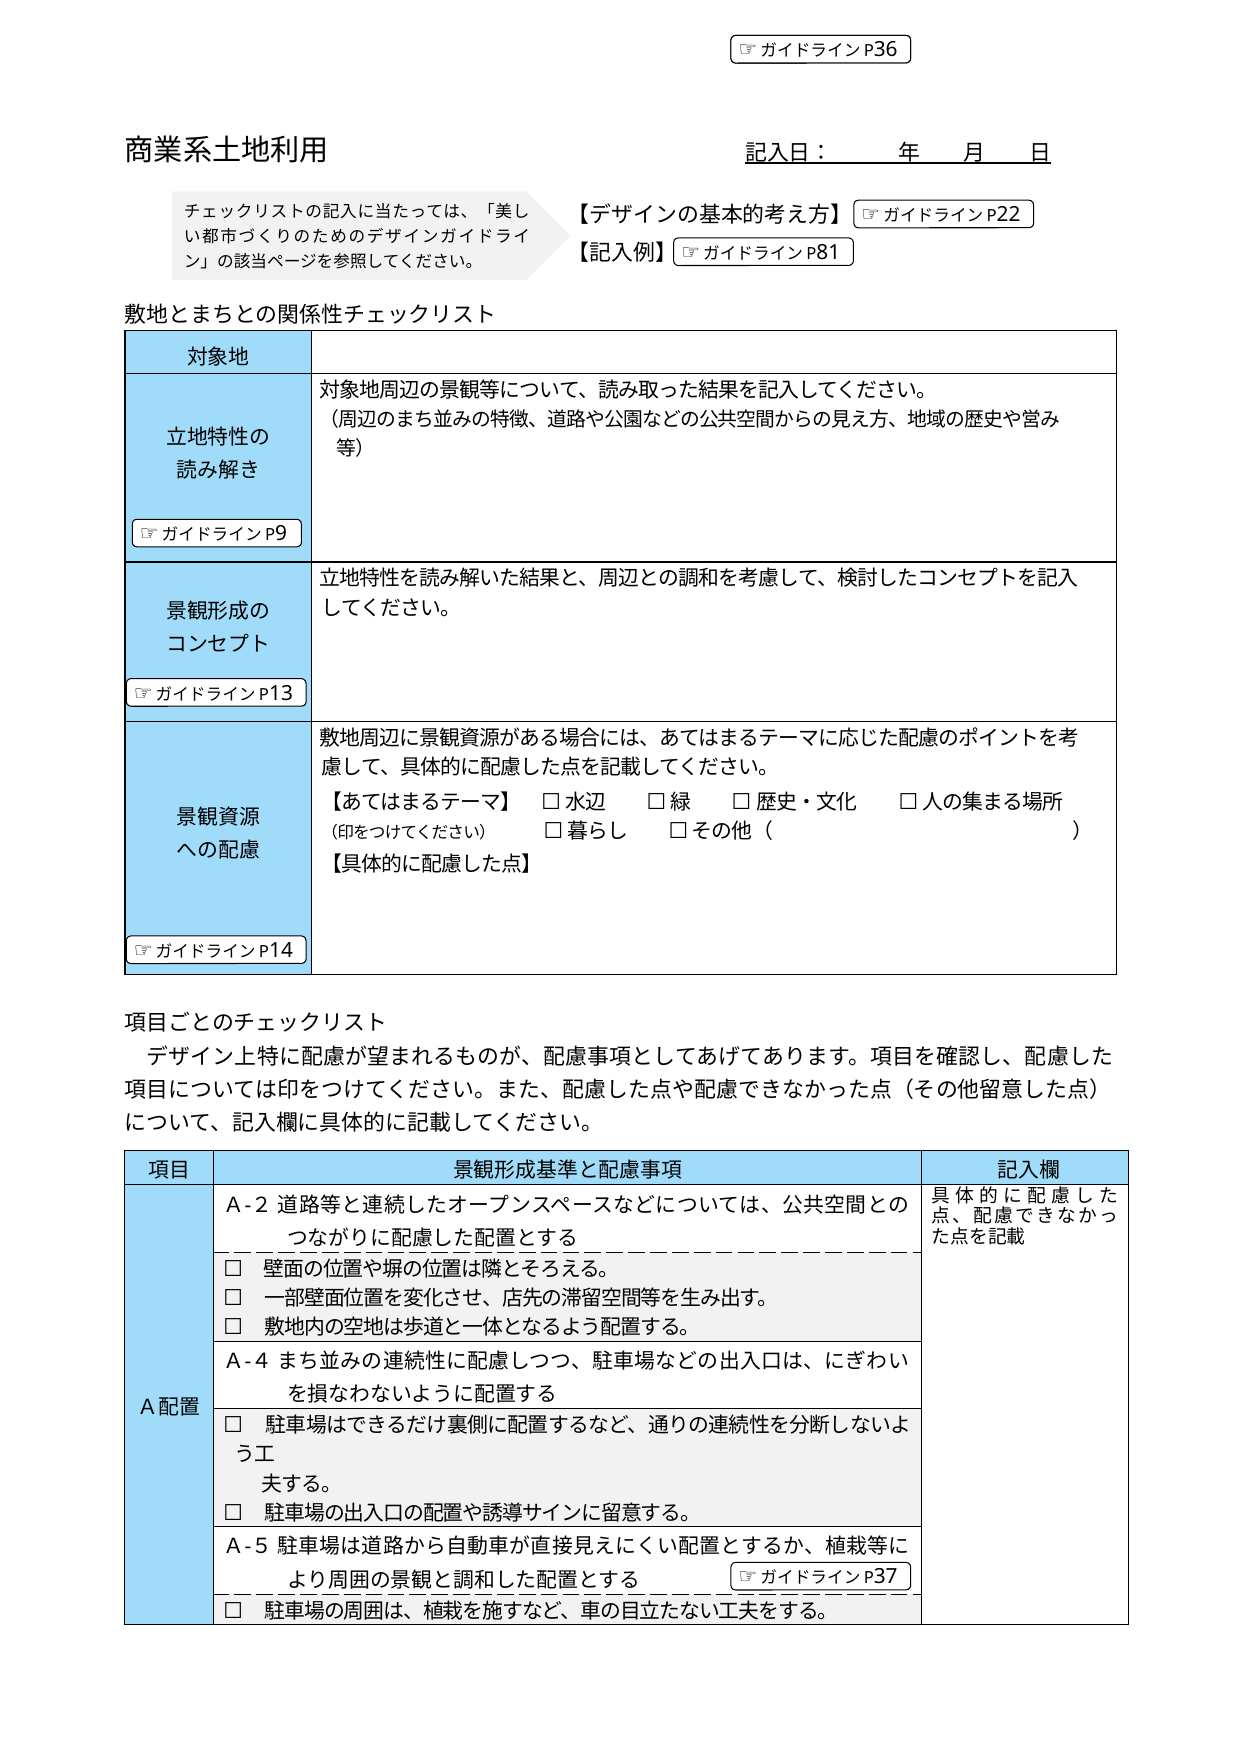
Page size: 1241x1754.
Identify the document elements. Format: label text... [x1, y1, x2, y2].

table_cell Ａ-５ 駐車場は道路から自動車が直接見えにくい配置とするか、植栽等により周囲の景観と調和した配置とする [214, 1527, 921, 1594]
table_cell 景観資源 への配慮 [126, 722, 311, 974]
table_header 項目 [125, 1151, 213, 1184]
text 【記入例】 [540, 230, 1116, 268]
table_cell 立地特性の 読み解き [126, 374, 311, 561]
table_cell 駐車場の周囲は、植栽を施すなど、車の目立たない工夫をする。 [214, 1594, 921, 1624]
text デザイン上特に配慮が望まれるものが、配慮事項としてあげてあります。項目を確認し、配慮した項目については印をつけてください。また、配慮した点や配慮できなかった点（その他留意した点）について、記入欄に具体的に記載してください。 [124, 1037, 1116, 1137]
text 【デザインの基本的考え方】 [529, 193, 1116, 230]
text 項目ごとのチェックリスト [124, 1000, 1116, 1037]
text 敷地とまちとの関係性チェックリスト [124, 293, 1116, 330]
text 商業系土地利用 記入日： 年 月 日 [124, 130, 1116, 168]
table_cell 壁面の位置や塀の位置は隣とそろえる。 一部壁面位置を変化させ、店先の滞留空間等を生み出す。 敷地内の空地は歩道と一体となるよう配置する。 [214, 1252, 921, 1341]
table_header [312, 331, 1116, 373]
table_cell Ａ-２ 道路等と連続したオープンスペースなどについては、公共空間とのつながりに配慮した配置とする [214, 1185, 921, 1252]
table_cell Ａ配置 [125, 1185, 213, 1624]
table_header 景観形成基準と配慮事項 [214, 1151, 921, 1184]
table_cell Ａ-４ まち並みの連続性に配慮しつつ、駐車場などの出入口は、にぎわいを損なわないように配置する [214, 1342, 921, 1408]
table_cell 対象地周辺の景観等について、読み取った結果を記入してください。 （周辺のまち並みの特徴、道路や公園などの公共空間からの見え方、地域の歴史や営み 等） [312, 374, 1116, 561]
table_cell 駐車場はできるだけ裏側に配置するなど、通りの連続性を分断しないよう工 夫する。 駐車場の出入口の配置や誘導サインに留意する。 [214, 1409, 921, 1526]
table_header 記入欄 [922, 1151, 1128, 1184]
table_cell 立地特性を読み解いた結果と、周辺との調和を考慮して、検討したコンセプトを記入してください。 [312, 563, 1116, 721]
table_header 対象地 [126, 331, 311, 373]
table_cell 具体的に配慮した点、配慮できなかった点を記載 [922, 1185, 1128, 1624]
table_cell 景観形成の コンセプト [126, 563, 311, 721]
table_cell 敷地周辺に景観資源がある場合には、あてはまるテーマに応じた配慮のポイントを考慮して、具体的に配慮した点を記載してください。 【あてはまるテーマ】 水辺 緑 歴史・文化 人の集まる場所 （印をつけてください） 暮らし その他（ ） 【具体的に配慮した点】 [312, 722, 1116, 974]
